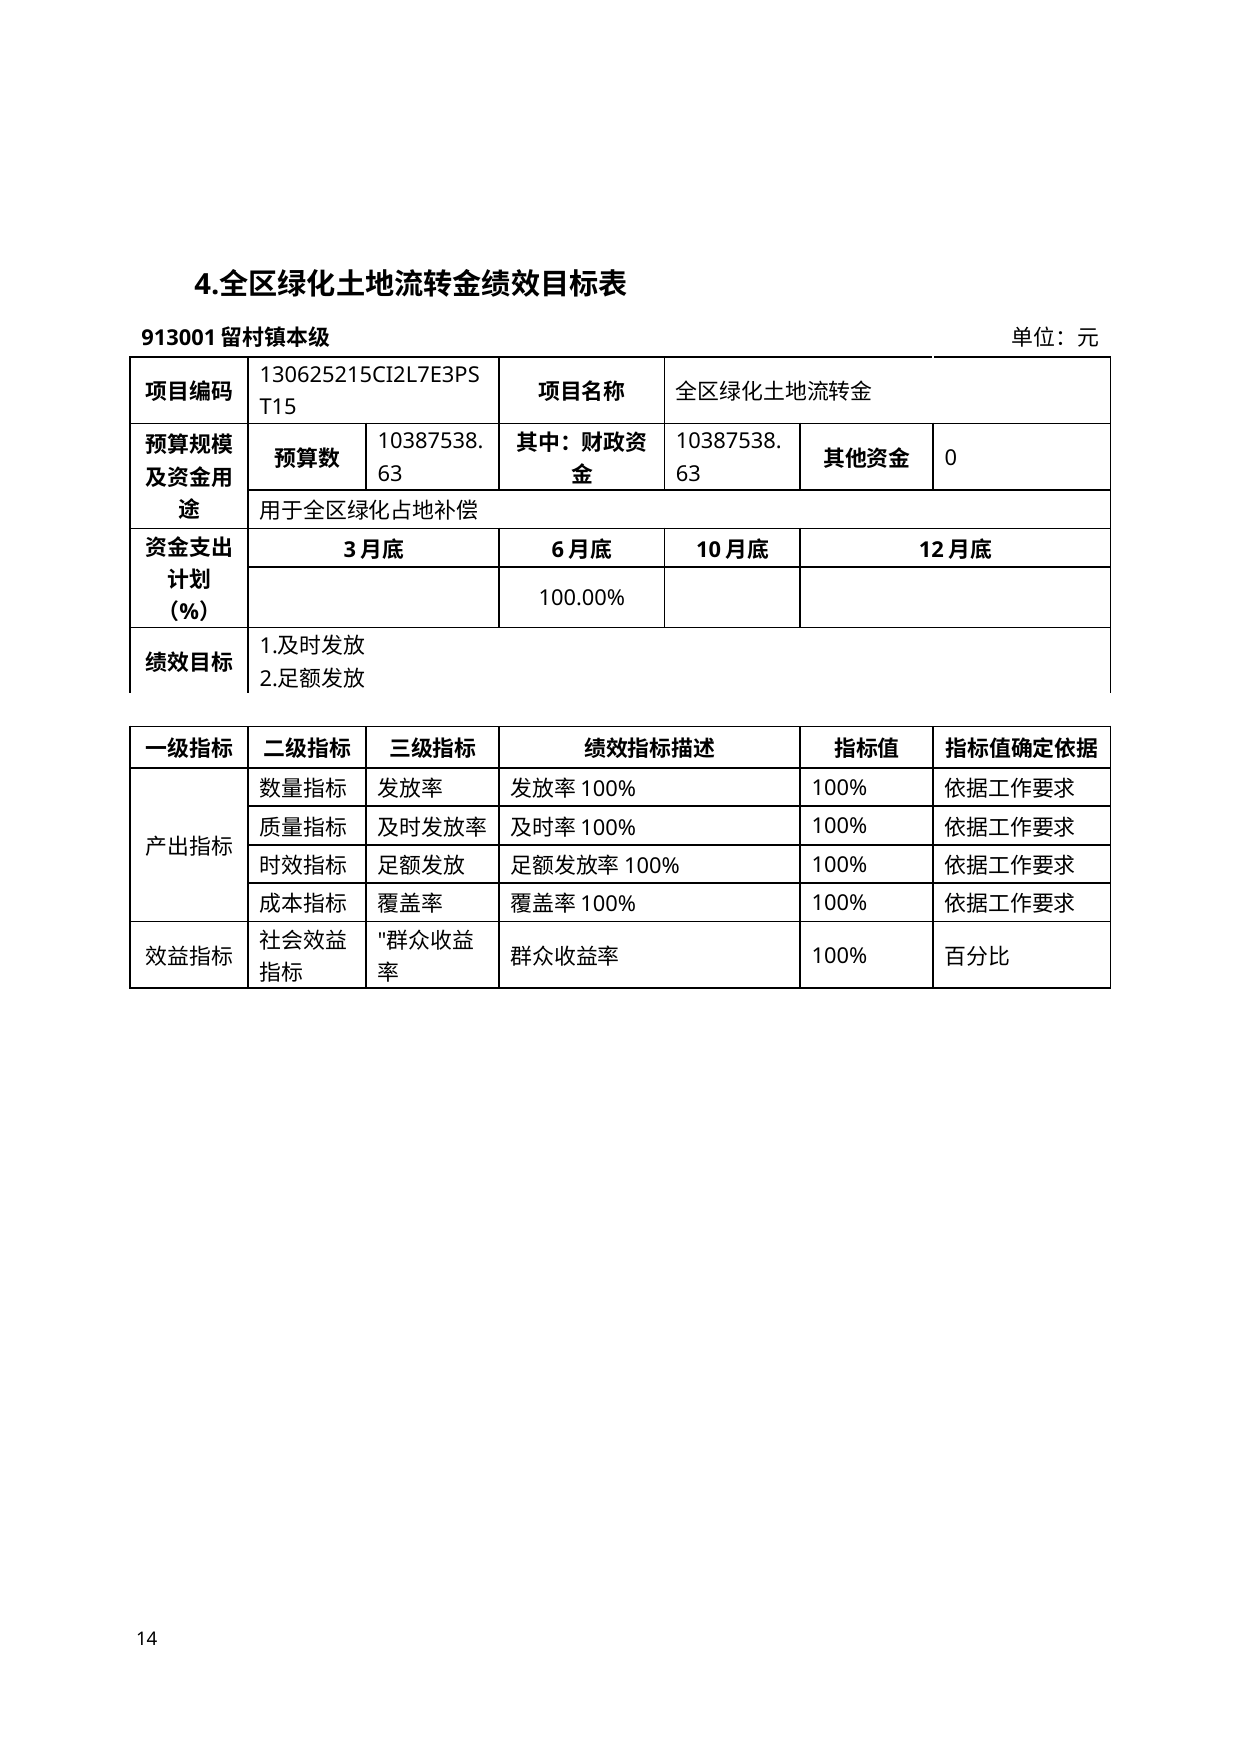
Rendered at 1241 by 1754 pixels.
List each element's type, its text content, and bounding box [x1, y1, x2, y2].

table_cell 0 [934, 424, 1110, 489]
text 4.全区绿化土地流转金绩效目标表 [136, 249, 1104, 314]
table_cell 依据工作要求 [934, 884, 1110, 921]
table_cell "群众收益率 [367, 922, 498, 987]
table_cell 预算数 [249, 424, 365, 489]
table_cell 项目名称 [500, 358, 664, 422]
table_cell 100% [801, 922, 932, 987]
table_cell 100% [801, 884, 932, 921]
table_cell [801, 568, 1110, 627]
table_cell 依据工作要求 [934, 846, 1110, 882]
table_cell 10387538.63 [367, 424, 498, 489]
table_cell 预算规模及资金用途 [131, 424, 247, 527]
table_cell 10月底 [665, 529, 799, 566]
table_cell 100.00% [500, 568, 664, 627]
table_cell 100% [801, 846, 932, 882]
table_cell 数量指标 [249, 769, 365, 805]
table_cell [665, 568, 799, 627]
table_cell 100% [801, 807, 932, 844]
table_header 单位：元 [934, 316, 1110, 356]
table_cell 发放率100% [500, 769, 799, 805]
table_cell 用于全区绿化占地补偿 [249, 491, 1110, 527]
table_cell 质量指标 [249, 807, 365, 844]
table_cell 成本指标 [249, 884, 365, 921]
table_header 指标值 [801, 727, 932, 767]
table_cell 12月底 [801, 529, 1110, 566]
table_cell 全区绿化土地流转金 [665, 358, 1110, 422]
table_cell 资金支出计划（%） [131, 529, 247, 627]
table_cell 依据工作要求 [934, 769, 1110, 805]
table_cell 依据工作要求 [934, 807, 1110, 844]
table_cell 产出指标 [131, 769, 247, 921]
table_header 二级指标 [249, 727, 365, 767]
table_cell 10387538.63 [665, 424, 799, 489]
table_cell 及时发放率 [367, 807, 498, 844]
table_cell 其他资金 [801, 424, 932, 489]
table_cell 覆盖率100% [500, 884, 799, 921]
table_header 913001留村镇本级 [131, 316, 932, 356]
table_cell 1.及时发放 2.足额发放 [249, 628, 1110, 693]
table_header 三级指标 [367, 727, 498, 767]
table_cell 足额发放 [367, 846, 498, 882]
table_cell 社会效益指标 [249, 922, 365, 987]
table_cell 100% [801, 769, 932, 805]
table_cell 130625215CI2L7E3PST15 [249, 358, 498, 422]
table_cell 其中：财政资金 [500, 424, 664, 489]
table_cell 及时率100% [500, 807, 799, 844]
table_cell 百分比 [934, 922, 1110, 987]
table_cell 时效指标 [249, 846, 365, 882]
table_header 一级指标 [131, 727, 247, 767]
table_cell 项目编码 [131, 358, 247, 422]
table_header 指标值确定依据 [934, 727, 1110, 767]
table_cell 6月底 [500, 529, 664, 566]
table_cell [249, 568, 498, 627]
table_cell 覆盖率 [367, 884, 498, 921]
table_cell 3月底 [249, 529, 498, 566]
table_cell 发放率 [367, 769, 498, 805]
table_cell 效益指标 [131, 922, 247, 987]
table_cell 群众收益率 [500, 922, 799, 987]
table_header 绩效指标描述 [500, 727, 799, 767]
table_cell 足额发放率100% [500, 846, 799, 882]
table_cell 绩效目标 [131, 628, 247, 693]
